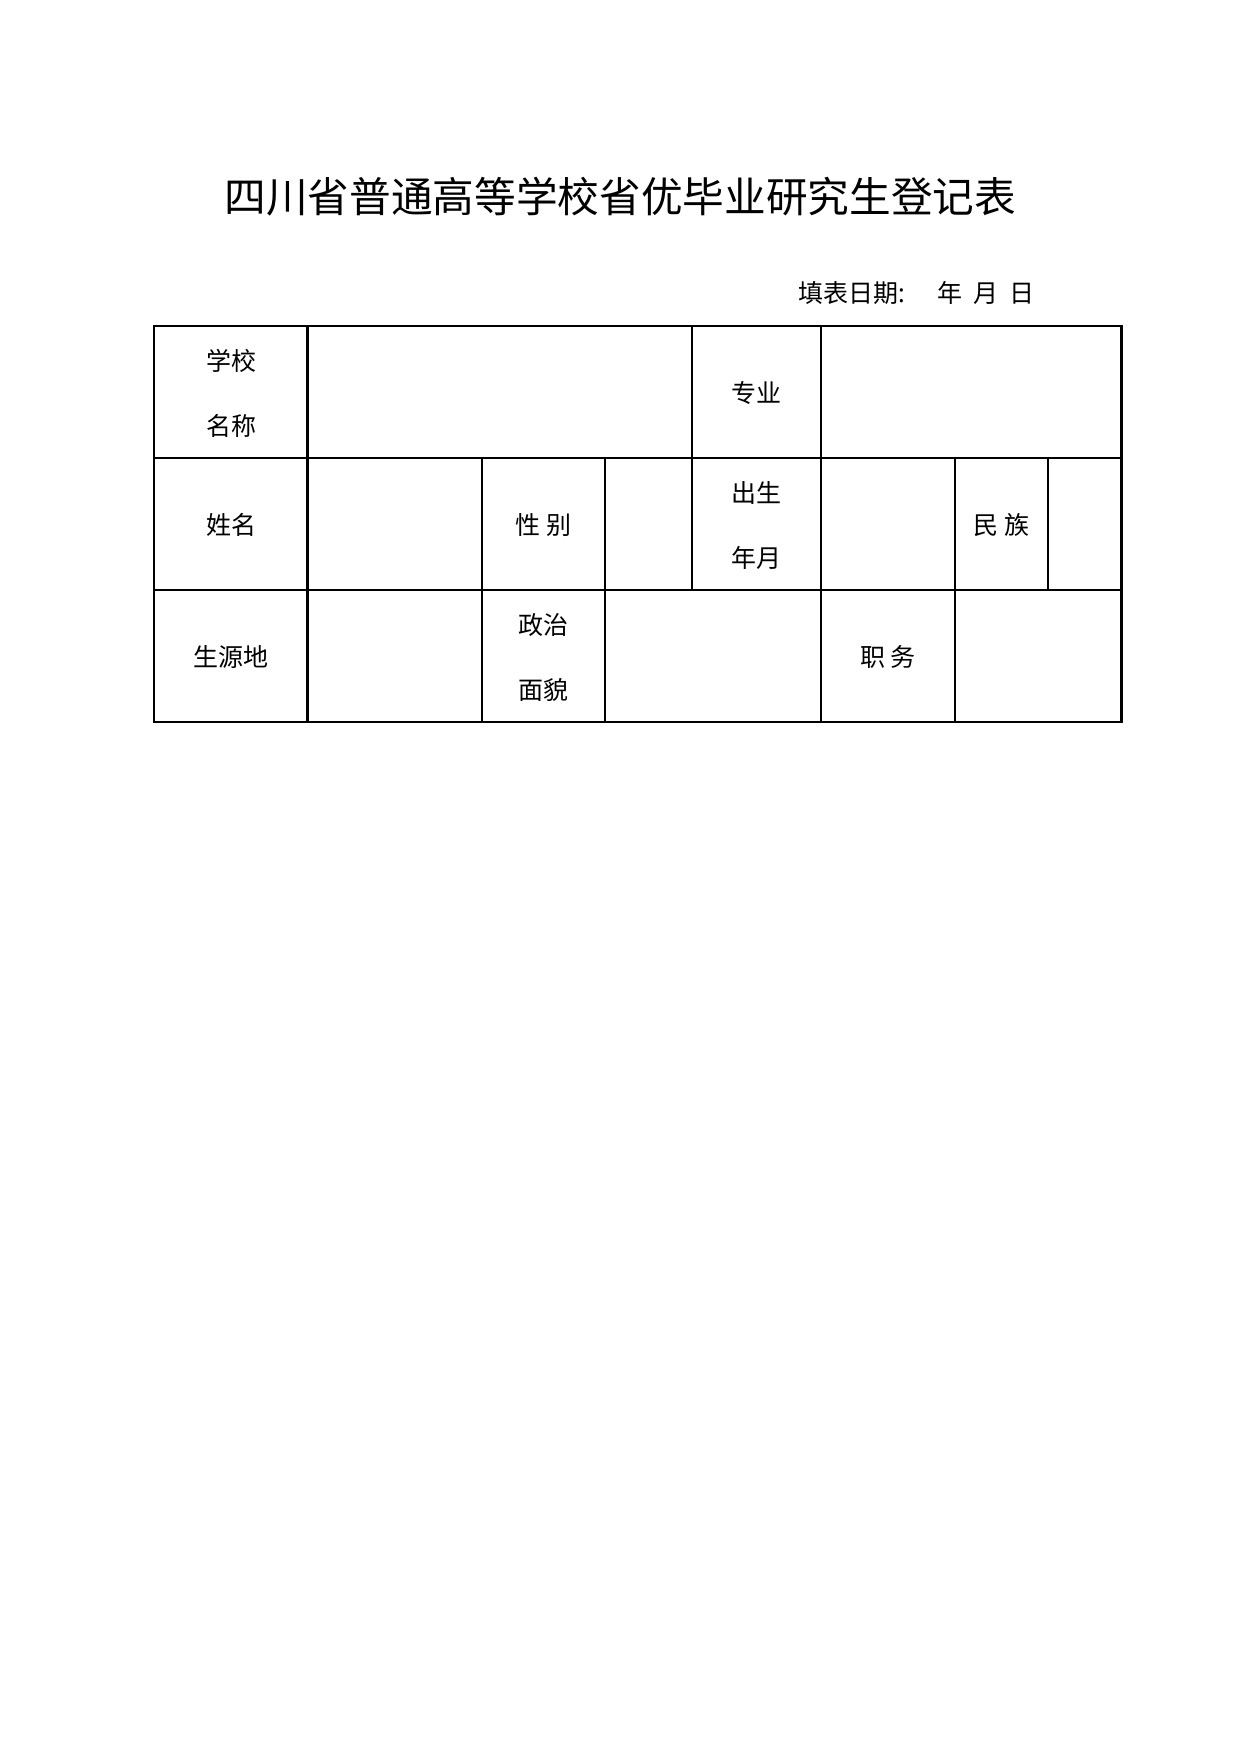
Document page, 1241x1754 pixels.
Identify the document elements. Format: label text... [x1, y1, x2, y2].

text 填表日期: 年 月 日 [187, 259, 1034, 324]
table_header [822, 327, 1120, 457]
table_cell 职 务 [822, 591, 954, 721]
table_cell [1049, 459, 1120, 589]
table_cell 出生 年月 [693, 459, 820, 589]
table_cell [956, 591, 1120, 721]
table_cell 性 别 [483, 459, 604, 589]
table_cell [309, 591, 481, 721]
table_cell 民 族 [956, 459, 1047, 589]
table_header 专业 [693, 327, 820, 457]
table_cell 政治 面貌 [483, 591, 604, 721]
table_cell [606, 459, 691, 589]
table_header [309, 327, 691, 457]
text 四川省普通高等学校省优毕业研究生登记表 [187, 162, 1053, 227]
table_cell 生源地 [155, 591, 306, 721]
table_cell [822, 459, 954, 589]
table_cell [309, 459, 481, 589]
table_header 学校 名称 [155, 327, 306, 457]
table_cell [606, 591, 820, 721]
table_cell 姓名 [155, 459, 306, 589]
